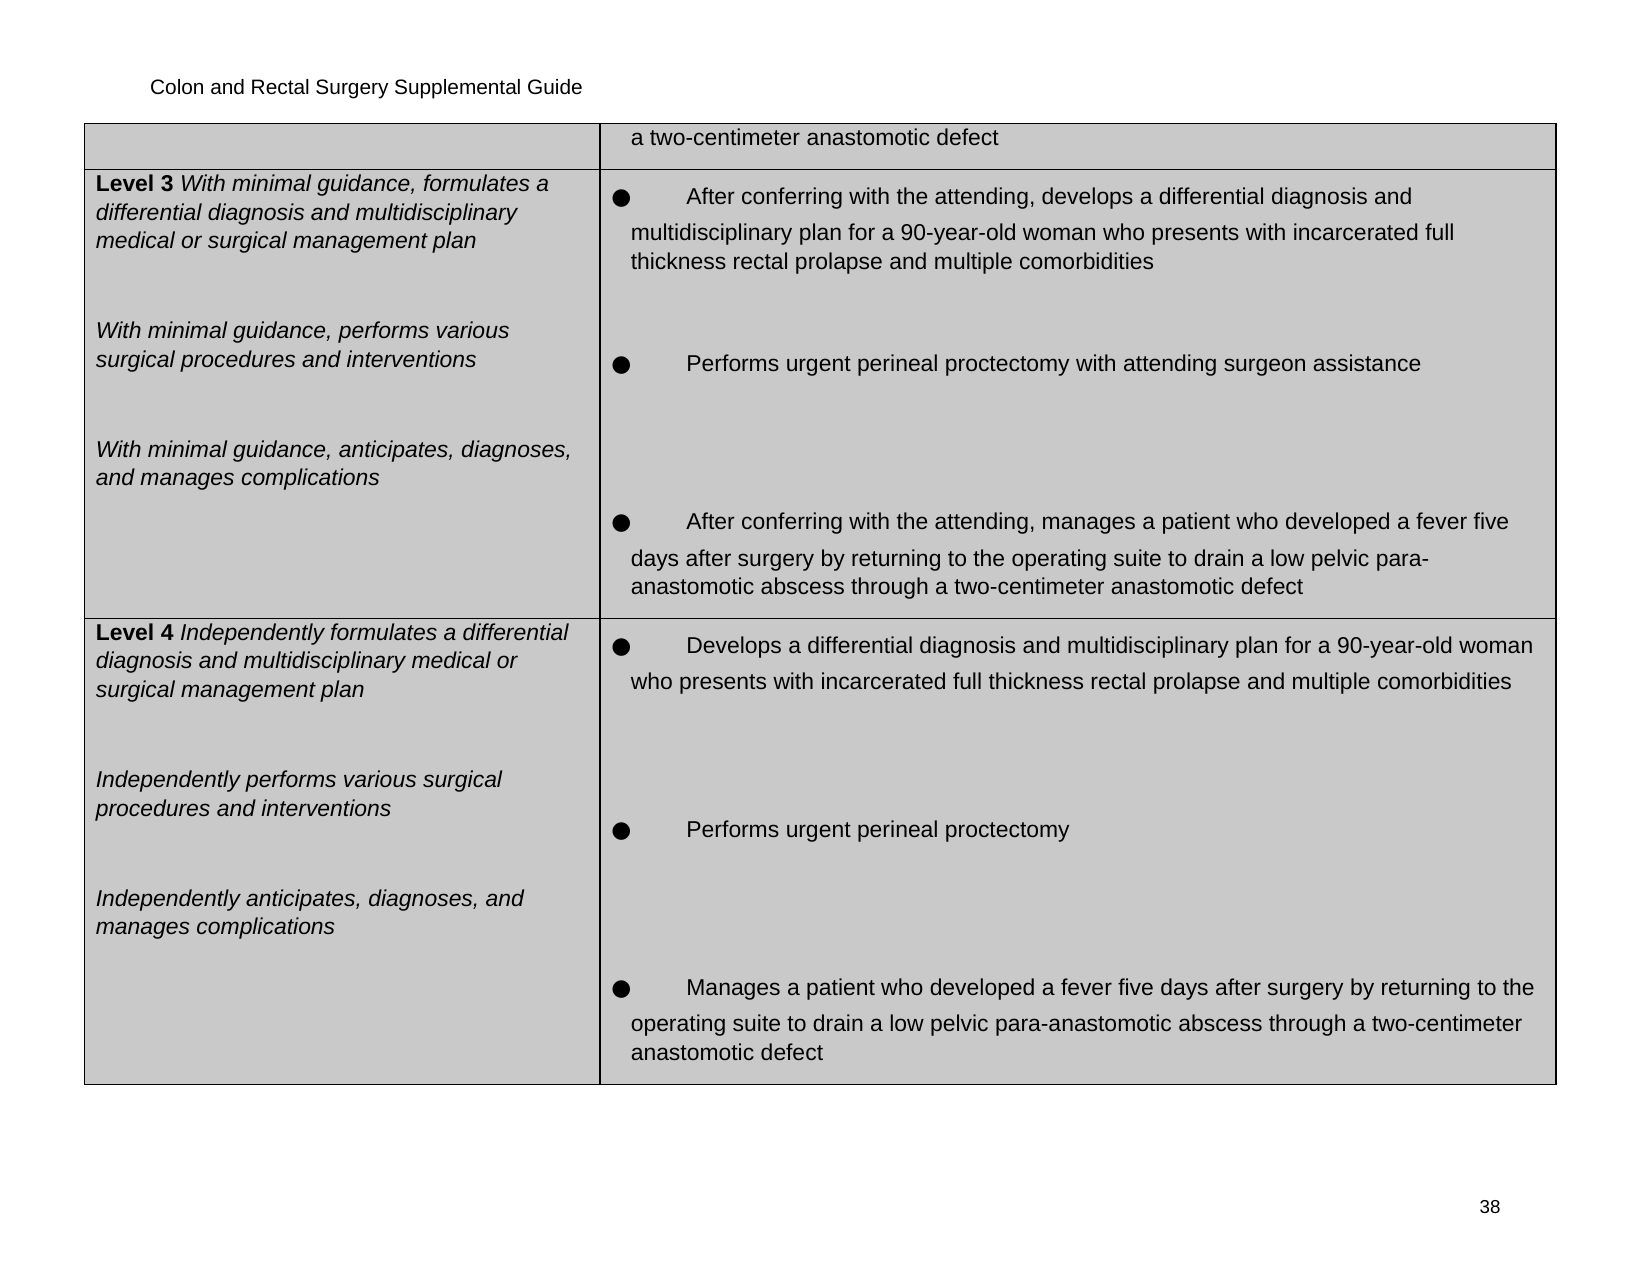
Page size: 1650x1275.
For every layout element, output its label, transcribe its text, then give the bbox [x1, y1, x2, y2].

table_cell After conferring with the attending, develops a differential diagnosis and multidisciplinary plan for a 90-year-old woman who presents with incarcerated full thickness rectal prolapse and multiple comorbidities Performs urgent perineal proctectomy with attending surgeon assistance After conferring with the attending, manages a patient who developed a fever five days after surgery by returning to the operating suite to drain a low pelvic para-anastomotic abscess through a two-centimeter anastomotic defect [601, 170, 1555, 618]
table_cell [601, 124, 1555, 169]
table_cell Level 3 With minimal guidance, formulates a differential diagnosis and multidisciplinary medical or surgical management plan With minimal guidance, performs various surgical procedures and interventions With minimal guidance, anticipates, diagnoses, and manages complications [85, 170, 599, 618]
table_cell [85, 124, 599, 169]
table_cell Level 4 Independently formulates a differential diagnosis and multidisciplinary medical or surgical management plan Independently performs various surgical procedures and interventions Independently anticipates, diagnoses, and manages complications [85, 619, 599, 1084]
table_cell Develops a differential diagnosis and multidisciplinary plan for a 90-year-old woman who presents with incarcerated full thickness rectal prolapse and multiple comorbidities Performs urgent perineal proctectomy Manages a patient who developed a fever five days after surgery by returning to the operating suite to drain a low pelvic para-anastomotic abscess through a two-centimeter anastomotic defect [601, 619, 1555, 1084]
